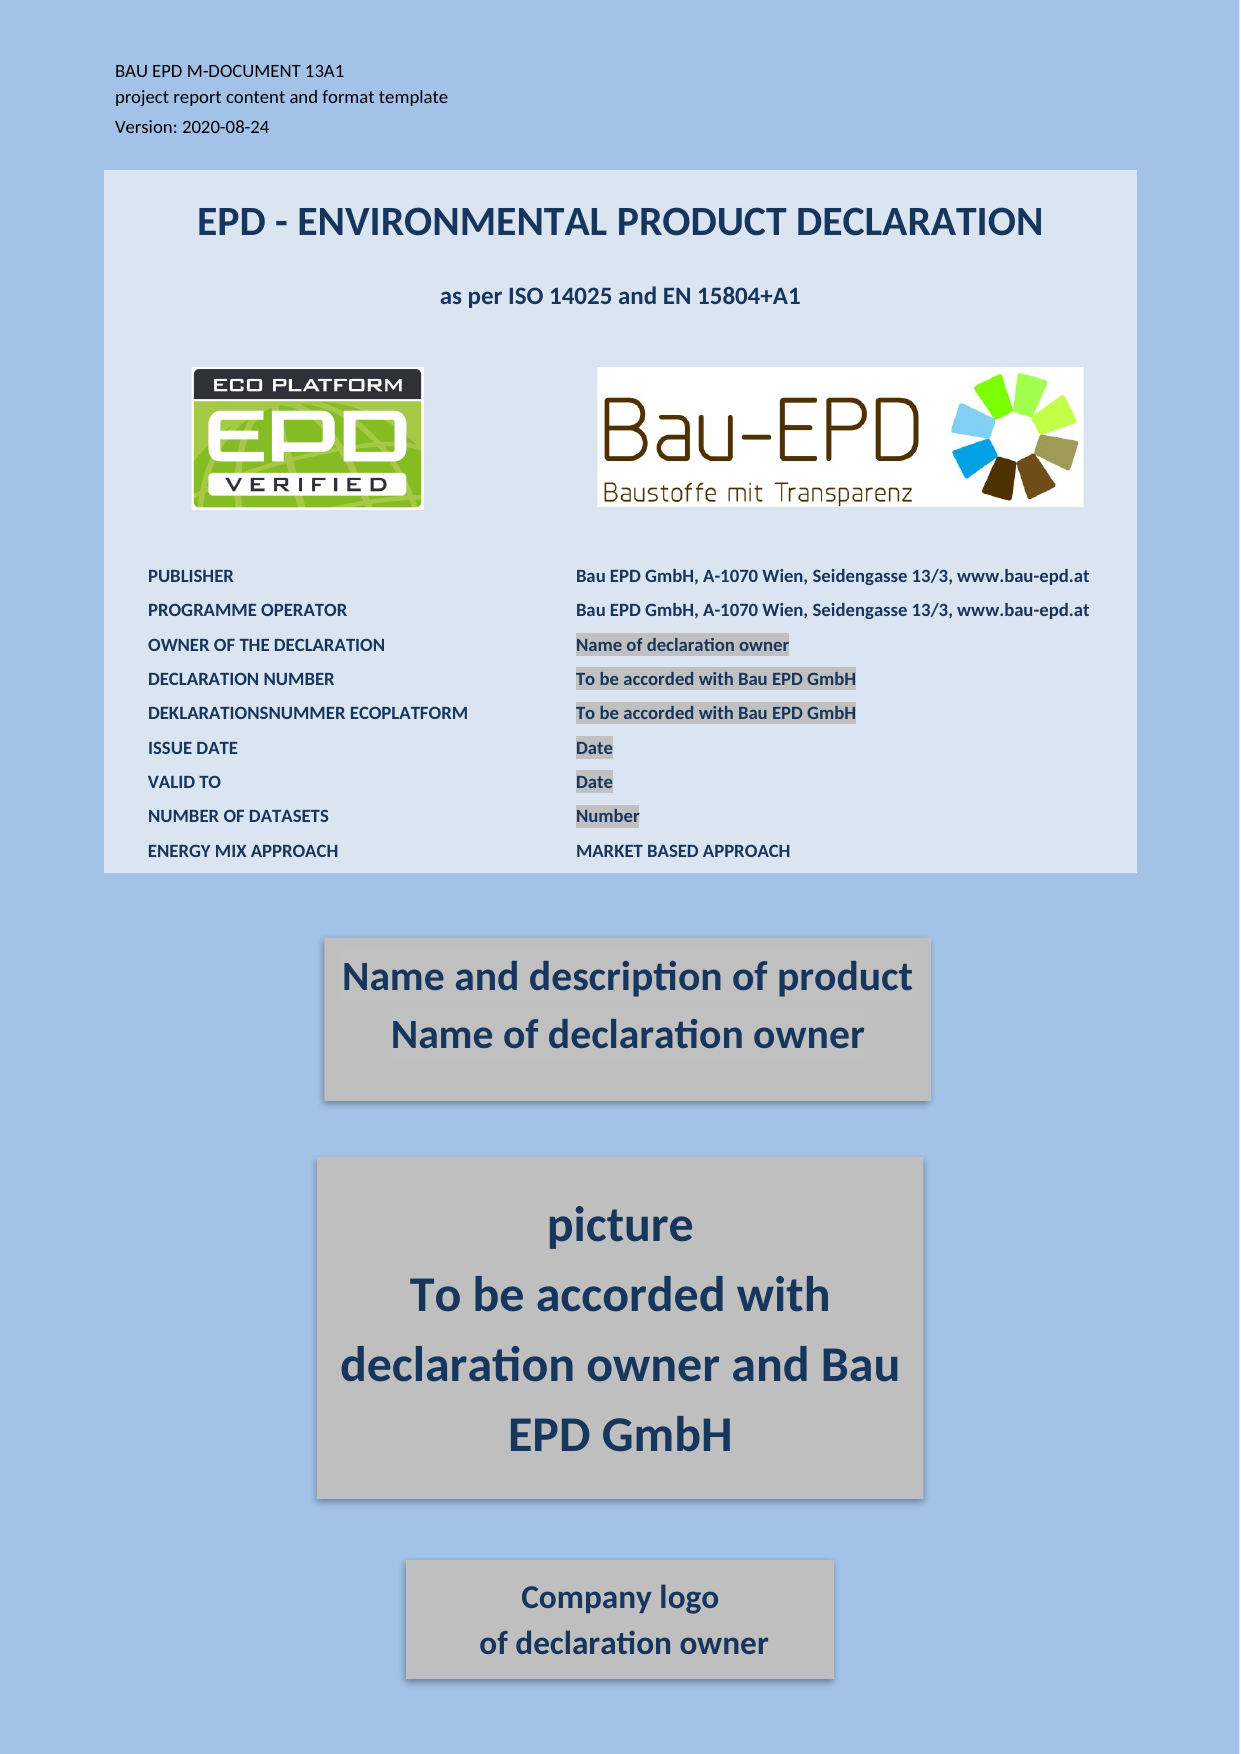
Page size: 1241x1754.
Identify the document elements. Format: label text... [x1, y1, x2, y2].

picture [597, 367, 1084, 507]
table_cell [104, 367, 1137, 538]
table_header EPD - ENVIRONMENTAL PRODUCT DECLARATION [104, 170, 1137, 280]
table_cell as per ISO 14025 and EN 15804+A1 [104, 280, 1137, 367]
picture [191, 367, 424, 510]
table_cell Publisher Bau EPD GmbH, A-1070 Wien, Seidengasse 13/3, www.bau-epd.at Programme Operator Bau EPD GmbH, A-1070 Wien, Seidengasse 13/3, www.bau-epd.at Owner of the Declaration Name of declaration owner Declaration Number To be accorded with Bau EPD GmbH Deklarationsnummer ECOPLATFORM To be accorded with Bau EPD GmbH Issue Date Date Valid To Date NUMBER OF DATASETS Number ENERGY MIX APPROACH MARKET BASED APPROACH [104, 538, 1137, 873]
